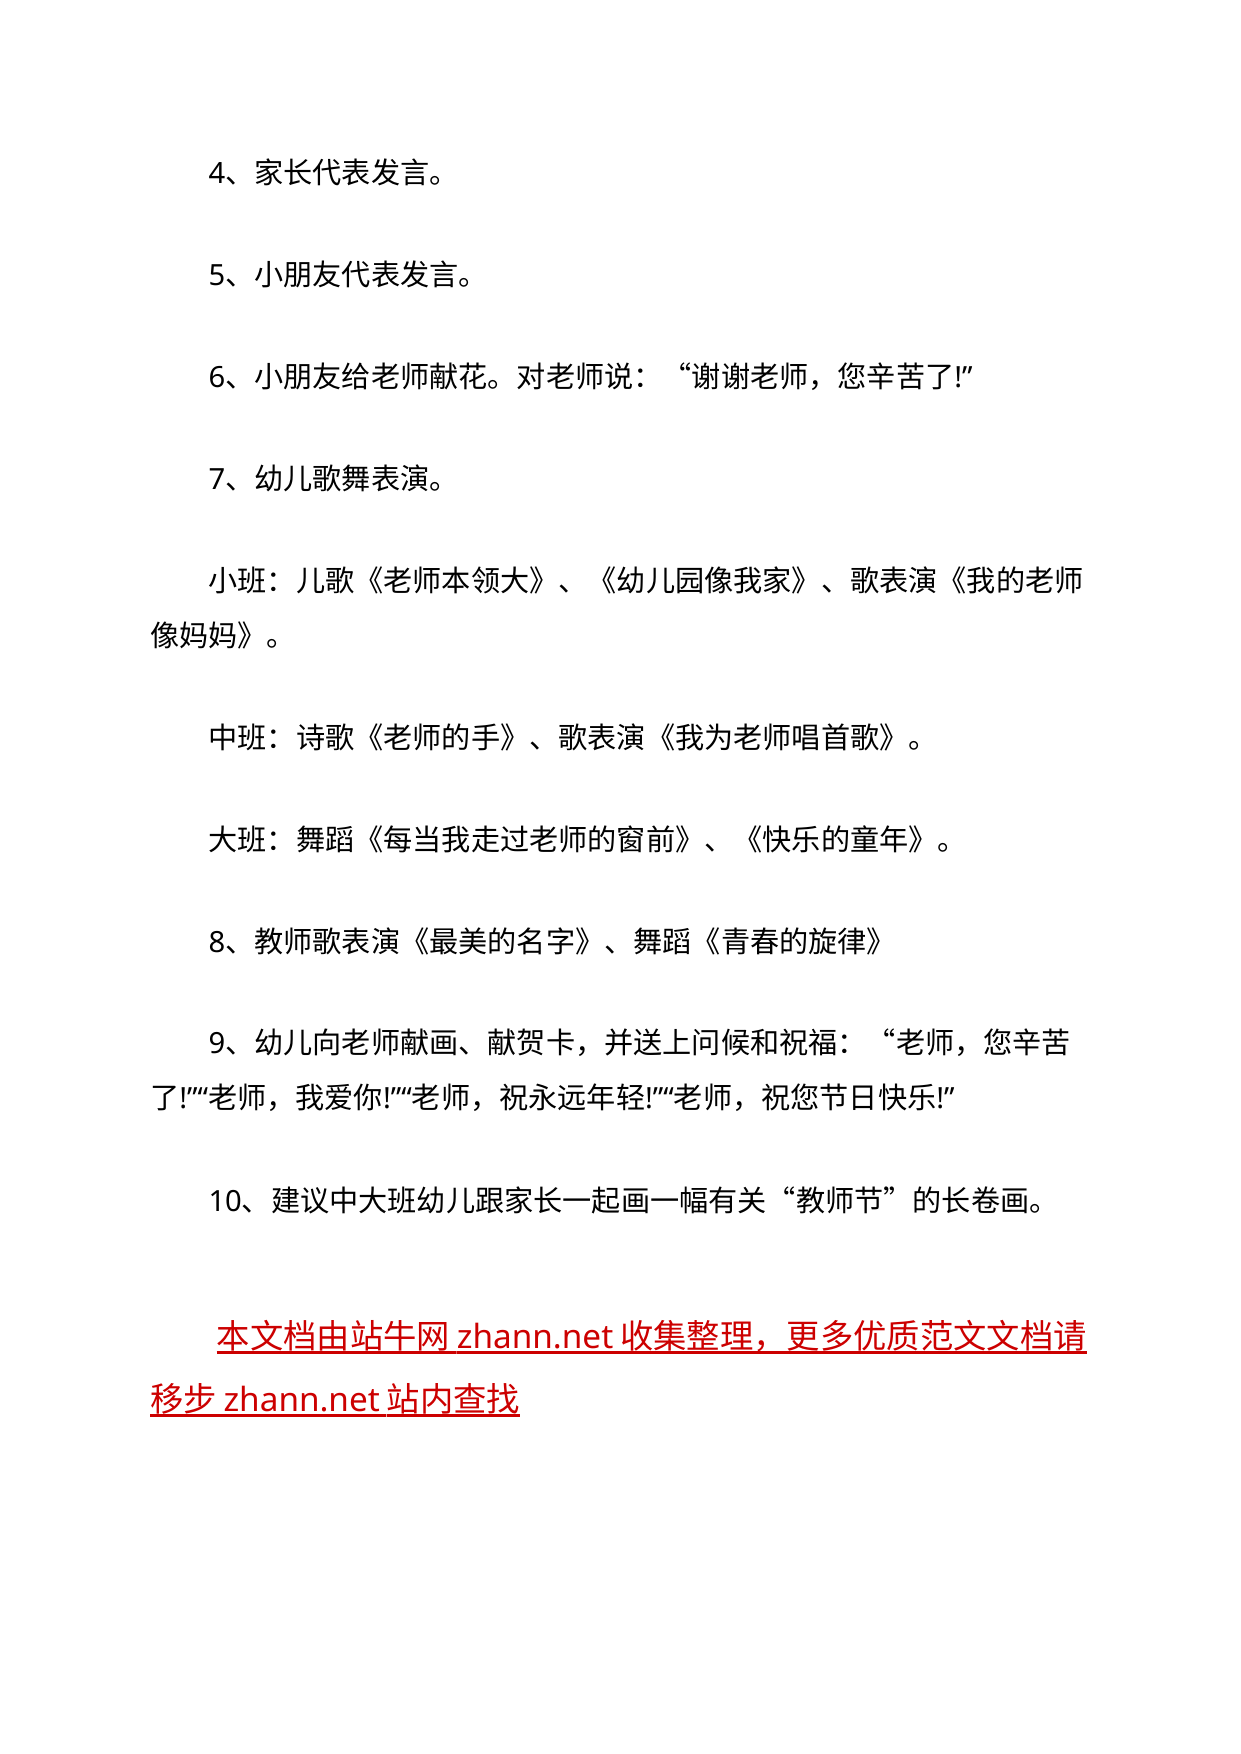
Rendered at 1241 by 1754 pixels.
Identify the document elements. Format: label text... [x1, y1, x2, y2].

text 本文档由站牛网zhann.net收集整理，更多优质范文文档请移步zhann.net站内查找 [150, 1310, 1090, 1422]
text 4、家长代表发言。 [150, 150, 1090, 192]
text 8、教师歌表演《最美的名字》、舞蹈《青春的旋律》 [150, 918, 1090, 961]
text 小班：儿歌《老师本领大》、《幼儿园像我家》、歌表演《我的老师像妈妈》。 [150, 558, 1090, 655]
text 中班：诗歌《老师的手》、歌表演《我为老师唱首歌》。 [150, 714, 1090, 757]
text 大班：舞蹈《每当我走过老师的窗前》、《快乐的童年》。 [150, 816, 1090, 859]
text 7、幼儿歌舞表演。 [150, 456, 1090, 498]
text 10、建议中大班幼儿跟家长一起画一幅有关“教师节”的长卷画。 [150, 1177, 1090, 1219]
text 6、小朋友给老师献花。对老师说：“谢谢老师，您辛苦了!” [150, 354, 1090, 396]
text 9、幼儿向老师献画、献贺卡，并送上问候和祝福：“老师，您辛苦了!”“老师，我爱你!”“老师，祝永远年轻!”“老师，祝您节日快乐!” [150, 1020, 1090, 1117]
text 5、小朋友代表发言。 [150, 252, 1090, 294]
